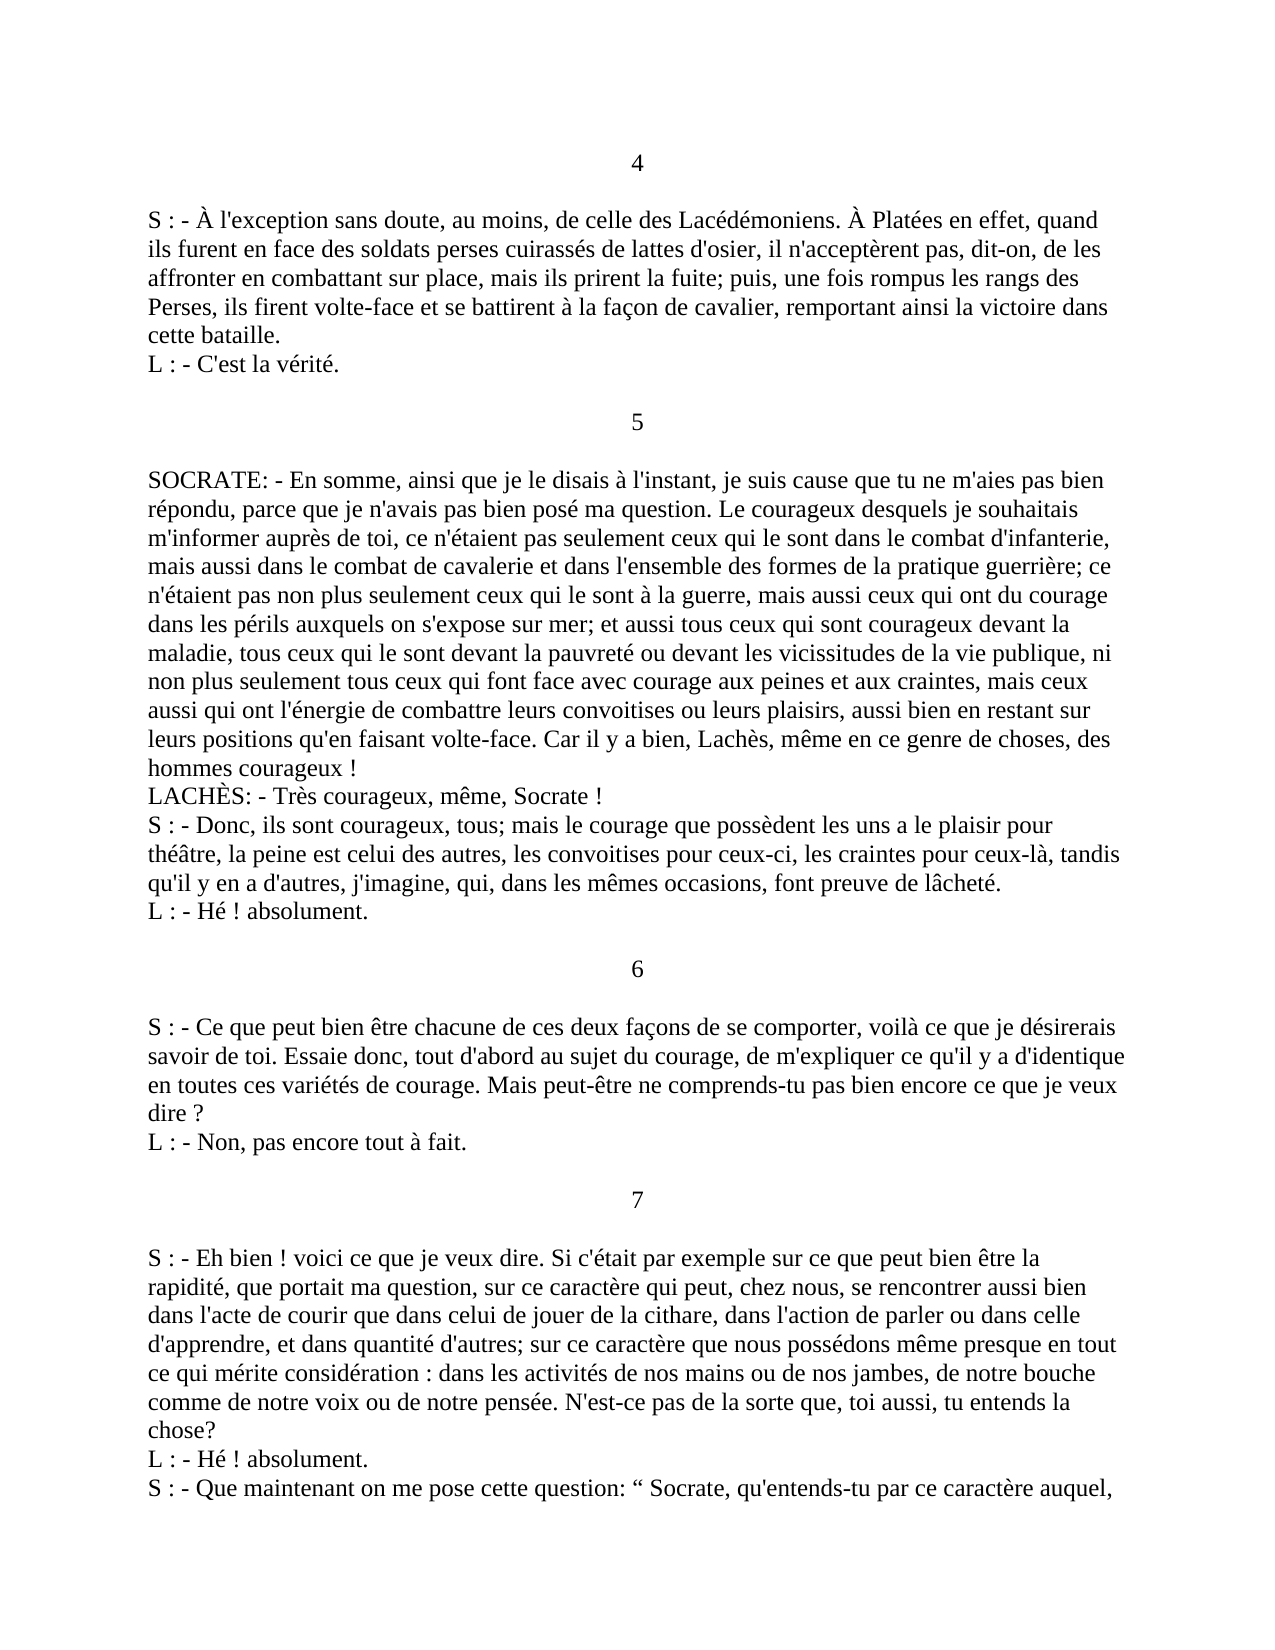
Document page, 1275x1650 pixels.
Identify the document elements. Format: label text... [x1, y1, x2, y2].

text S : - Ce que peut bien être chacune de ces deux façons de se comporter, voilà ce que je désirerais savoir de toi. Essaie donc, tout d'abord au sujet du courage, de m'expliquer ce qu'il y a d'identique en toutes ces variétés de courage. Mais peut-être ne comprends-tu pas bien encore ce que je veux dire ? L : - Non, pas encore tout à fait. [148, 1012, 1127, 1156]
text 4 [148, 148, 1127, 176]
text 7 [148, 1185, 1127, 1214]
text 5 [148, 407, 1127, 436]
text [148, 1243, 1127, 1502]
text 6 [148, 954, 1127, 983]
text S : - À l'exception sans doute, au moins, de celle des Lacédémoniens. À Platées en effet, quand ils furent en face des soldats perses cuirassés de lattes d'osier, il n'acceptèrent pas, dit-on, de les affronter en combattant sur place, mais ils prirent la fuite; puis, une fois rompus les rangs des Perses, ils firent volte-face et se battirent à la façon de cavalier, remportant ainsi la victoire dans cette bataille. L : - C'est la vérité. [148, 206, 1127, 378]
text SOCRATE: - En somme, ainsi que je le disais à l'instant, je suis cause que tu ne m'aies pas bien répondu, parce que je n'avais pas bien posé ma question. Le courageux desquels je souhaitais m'informer auprès de toi, ce n'étaient pas seulement ceux qui le sont dans le combat d'infanterie, mais aussi dans le combat de cavalerie et dans l'ensemble des formes de la pratique guerrière; ce n'étaient pas non plus seulement ceux qui le sont à la guerre, mais aussi ceux qui ont du courage dans les périls auxquels on s'expose sur mer; et aussi tous ceux qui sont courageux devant la maladie, tous ceux qui le sont devant la pauvreté ou devant les vicissitudes de la vie publique, ni non plus seulement tous ceux qui font face avec courage aux peines et aux craintes, mais ceux aussi qui ont l'énergie de combattre leurs convoitises ou leurs plaisirs, aussi bien en restant sur leurs positions qu'en faisant volte-face. Car il y a bien, Lachès, même en ce genre de choses, des hommes courageux ! LACHÈS: - Très courageux, même, Socrate ! S : - Donc, ils sont courageux, tous; mais le courage que possèdent les uns a le plaisir pour théâtre, la peine est celui des autres, les convoitises pour ceux-ci, les craintes pour ceux-là, tandis qu'il y en a d'autres, j'imagine, qui, dans les mêmes occasions, font preuve de lâcheté. L : - Hé ! absolument. [148, 465, 1127, 925]
